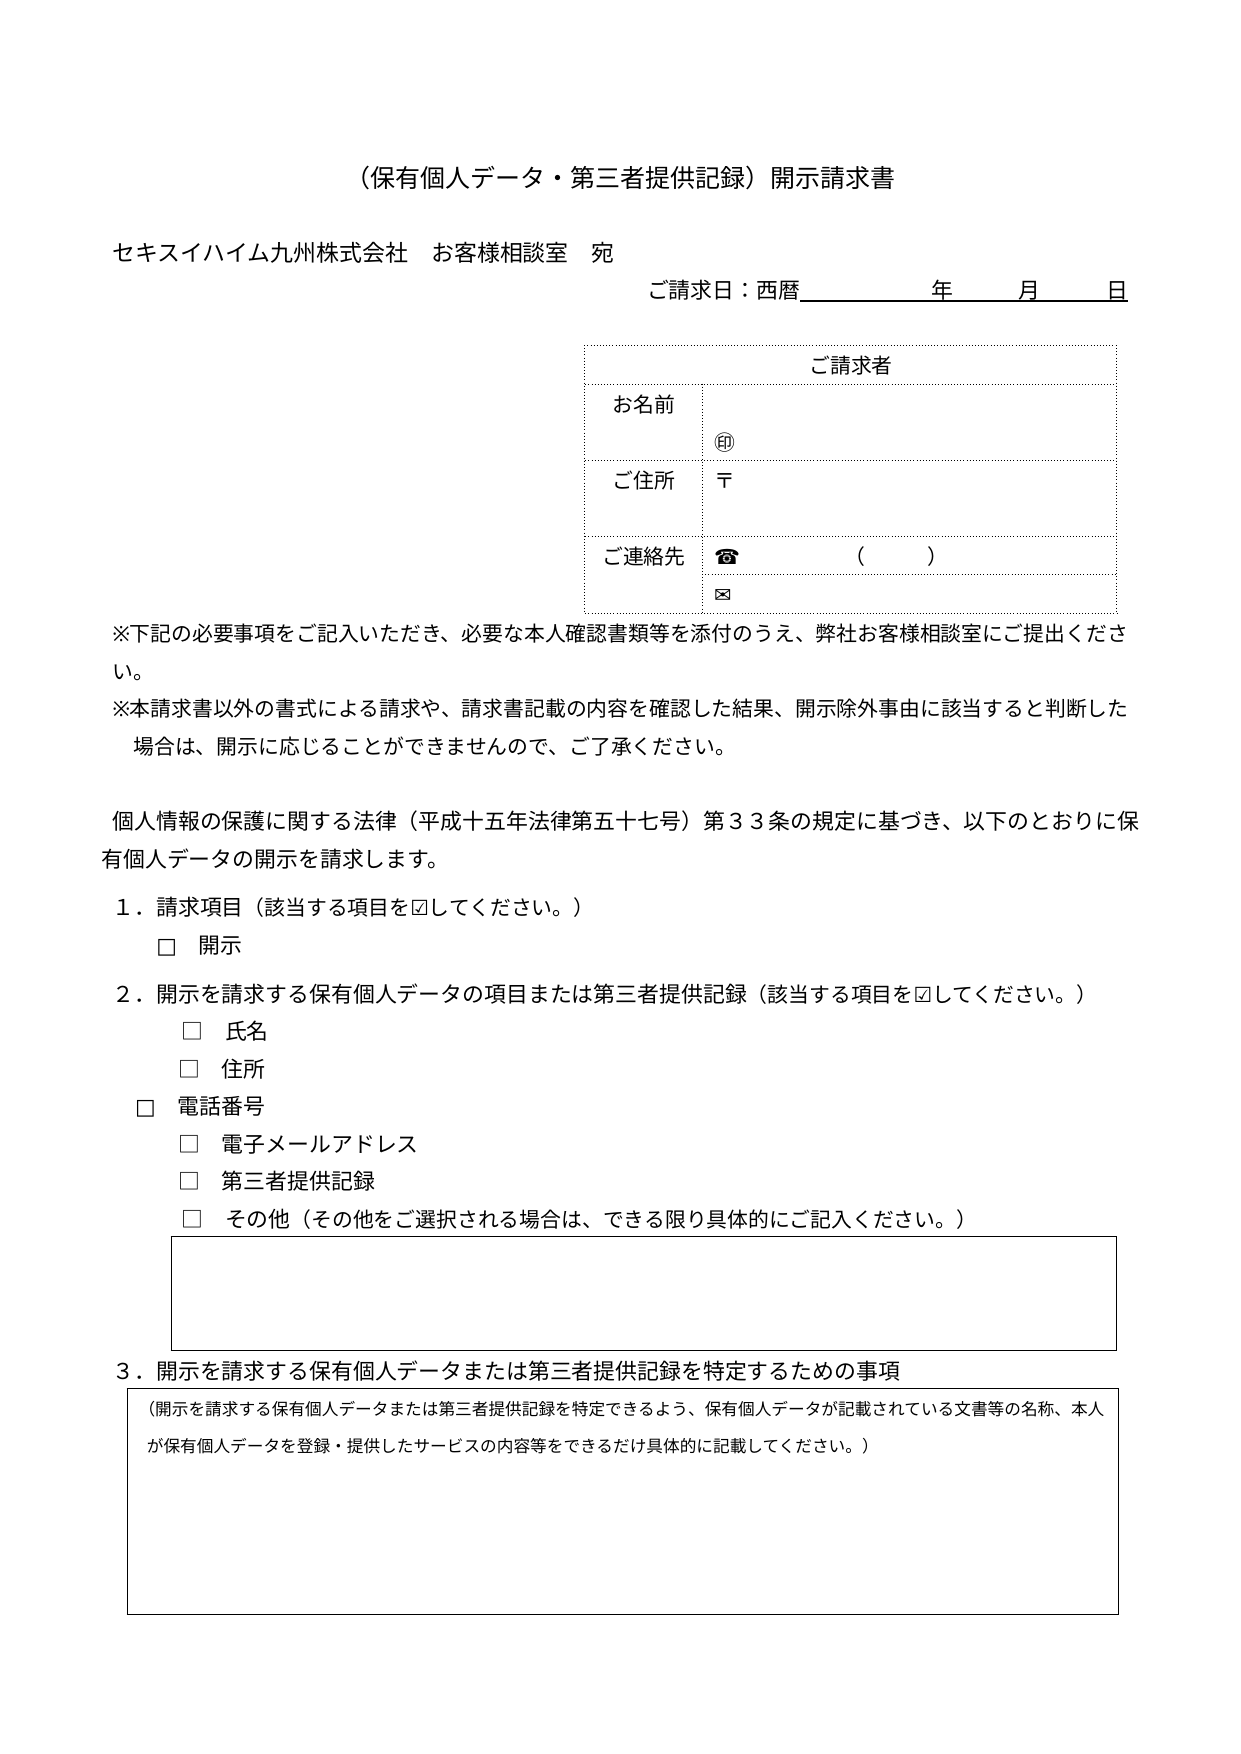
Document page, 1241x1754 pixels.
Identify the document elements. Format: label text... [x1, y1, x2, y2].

table_cell ✉ [703, 574, 1117, 613]
table_cell ご連絡先 [585, 536, 703, 613]
text （保有個人データ・第三者提供記録）開示請求書 [112, 157, 1128, 195]
text □ 住所 [112, 1049, 1128, 1086]
text □ 電話番号 [112, 1086, 1128, 1124]
table_cell 〒 [703, 460, 1117, 536]
text １．請求項目（該当する項目を☑してください。） [112, 887, 1128, 925]
text □ 第三者提供記録 [112, 1161, 1128, 1199]
table_cell お名前 [585, 384, 703, 459]
text ※下記の必要事項をご記入いただき、必要な本人確認書類等を添付のうえ、弊社お客様相談室にご提出ください。 [112, 614, 1139, 689]
text ご請求日：西暦 年 月 日 [112, 270, 1128, 307]
table_cell ㊞ [703, 384, 1117, 459]
table_cell ☎ （ ） [703, 536, 1117, 574]
text ３．開示を請求する保有個人データまたは第三者提供記録を特定するための事項 [112, 1351, 1128, 1388]
text □ その他（その他をご選択される場合は、できる限り具体的にご記入ください。） [112, 1199, 1128, 1236]
table_cell ご住所 [585, 460, 703, 536]
table_header ご請求者 [585, 345, 1117, 383]
text ２．開示を請求する保有個人データの項目または第三者提供記録（該当する項目を☑してください。） [112, 974, 1128, 1011]
text ※本請求書以外の書式による請求や、請求書記載の内容を確認した結果、開示除外事由に該当すると判断した場合は、開示に応じることができませんので、ご了承ください。 [112, 689, 1139, 764]
text □ 電子メールアドレス [112, 1124, 1128, 1161]
table_header （開示を請求する保有個人データまたは第三者提供記録を特定できるよう、保有個人データが記載されている文書等の名称、本人が保有個人データを登録・提供したサービスの内容等をできるだけ具体的に記載してください。） [128, 1389, 1118, 1614]
text セキスイハイム九州株式会社 お客様相談室 宛 [112, 232, 1128, 270]
table_header [172, 1237, 1116, 1350]
text 個人情報の保護に関する法律（平成十五年法律第五十七号）第３３条の規定に基づき、以下のとおりに保有個人データの開示を請求します。 [101, 801, 1139, 876]
text □ 開示 [112, 925, 1128, 962]
text □ 氏名 [112, 1011, 1128, 1049]
